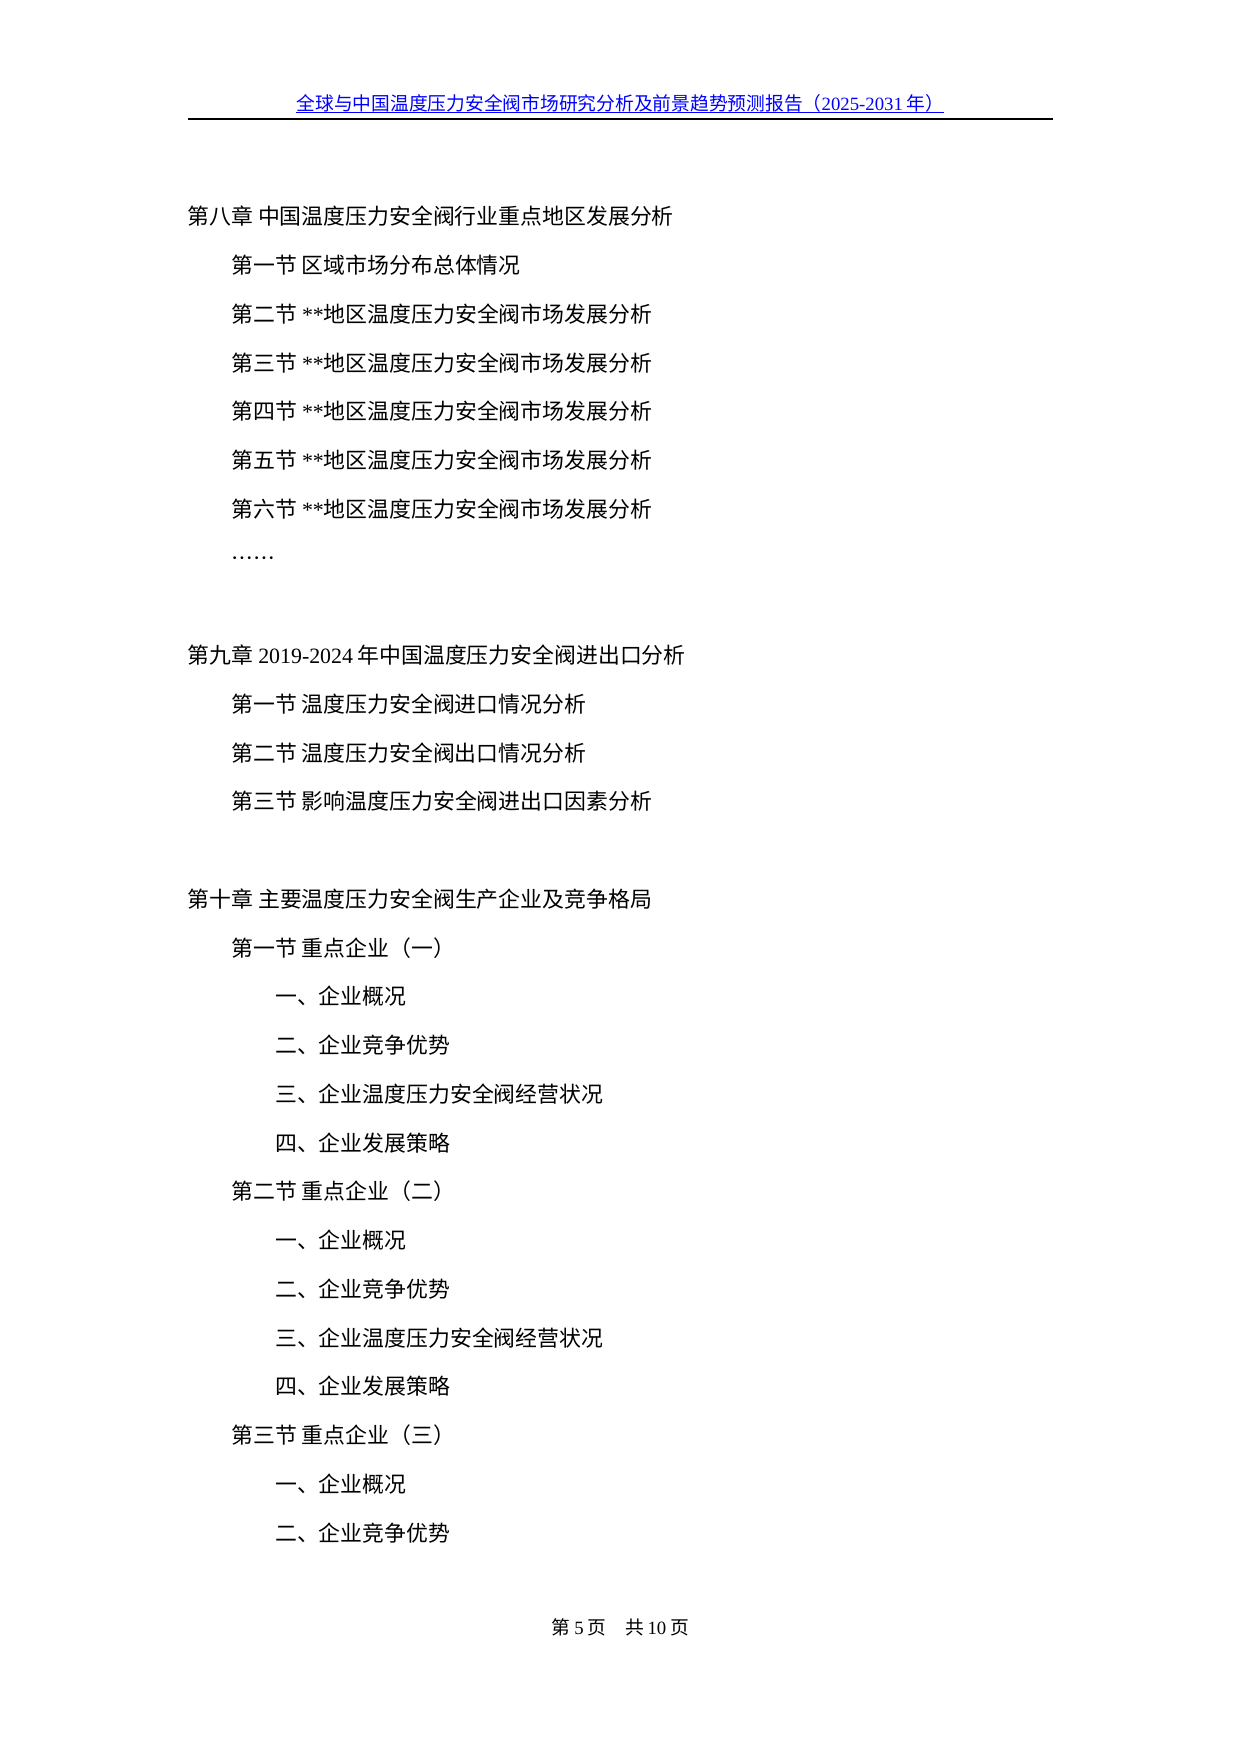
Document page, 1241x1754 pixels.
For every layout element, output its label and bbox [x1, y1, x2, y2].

text [187, 150, 1053, 1548]
